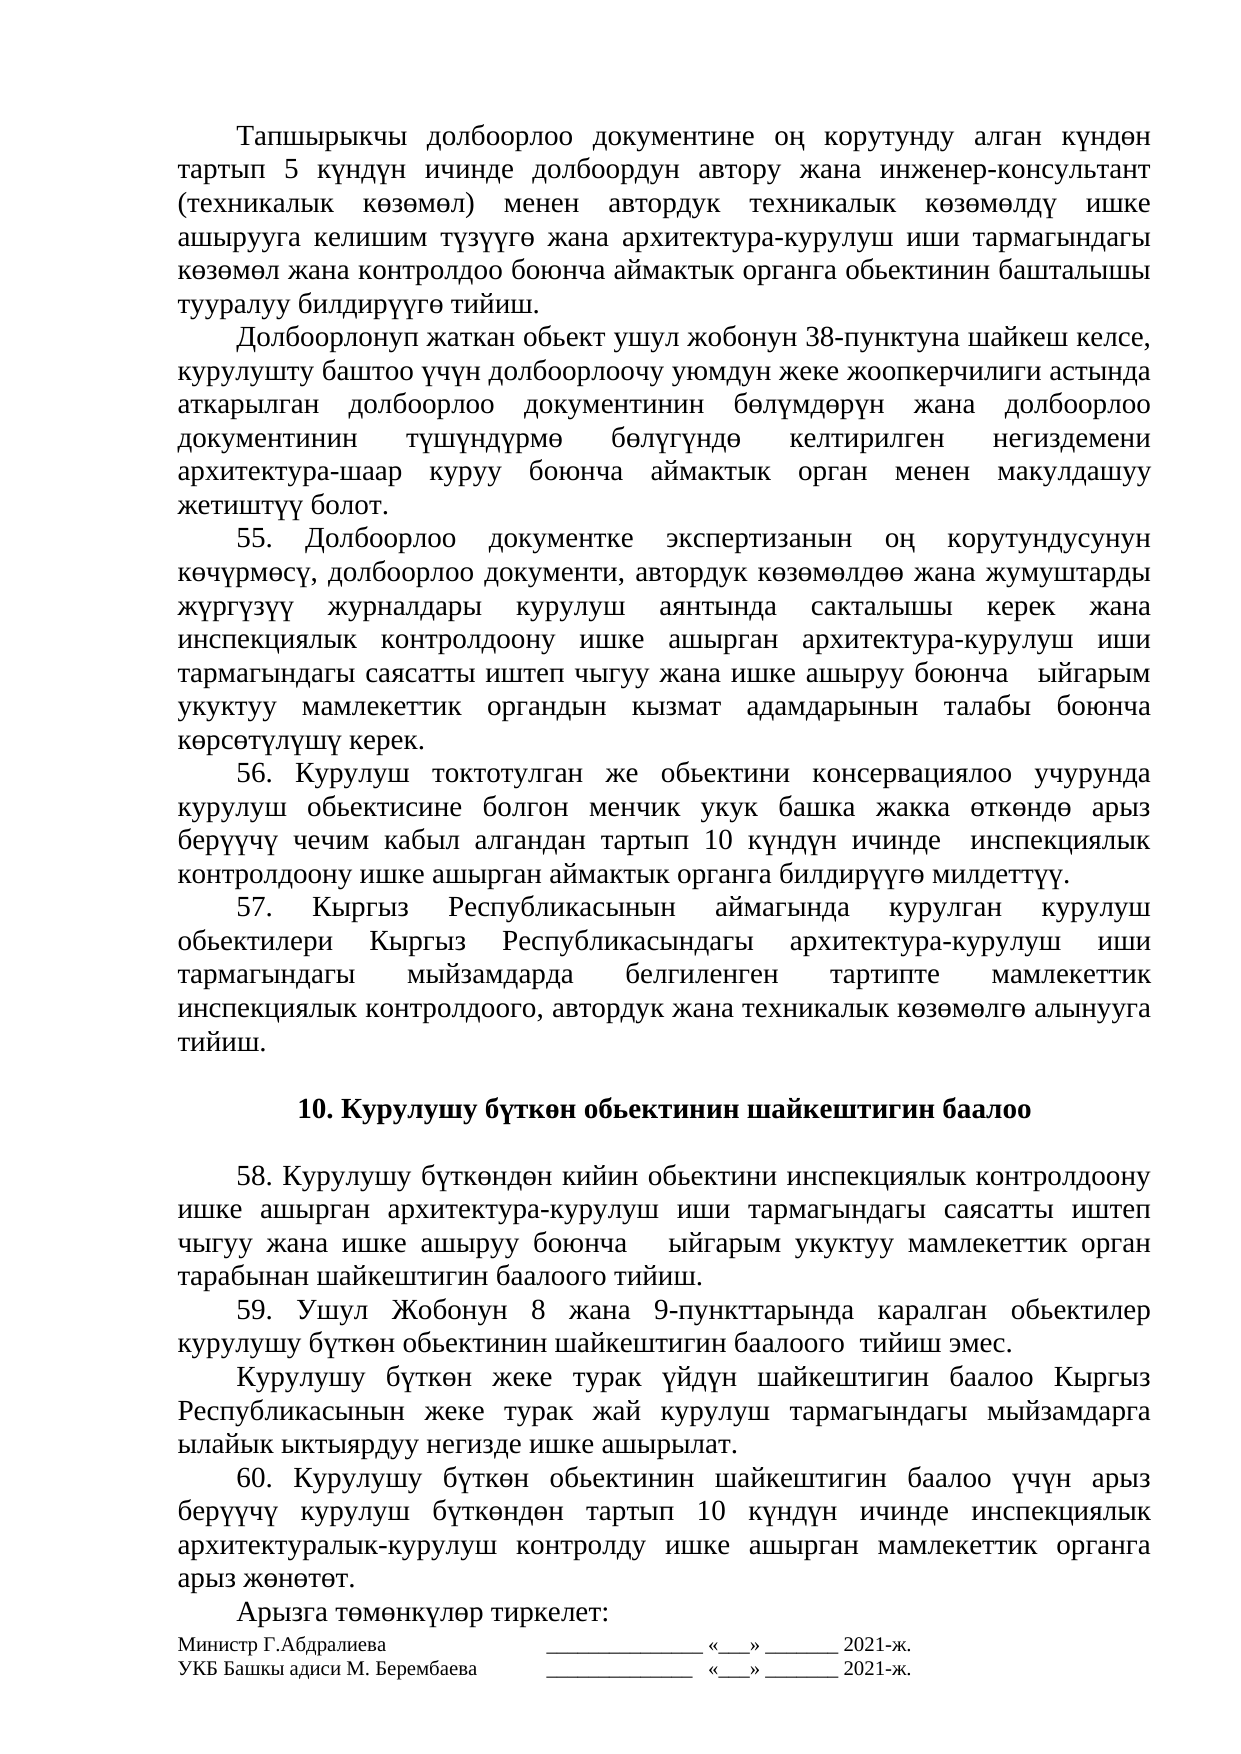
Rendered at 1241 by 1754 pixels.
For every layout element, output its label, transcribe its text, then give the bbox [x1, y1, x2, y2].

text 57. Кыргыз Республикасынын аймагында курулган курулуш обьектилери Кыргыз Республикасындагы архитектура-курулуш иши тармагындагы мыйзамдарда белгиленген тартипте мамлекеттик инспекциялык контролдоого, автордук жана техникалык көзөмөлгө алынууга тийиш. [177, 889, 1152, 1057]
text Курулушу бүткөн жеке турак үйдүн шайкештигин баалоо Кыргыз Республикасынын жеке турак жай курулуш тармагындагы мыйзамдарга ылайык ыктыярдуу негизде ишке ашырылат. [177, 1359, 1152, 1460]
text Долбоорлонуп жаткан обьект ушул жобонун 38-пунктуна шайкеш келсе, курулушту баштоо үчүн долбоорлоочу уюмдун жеке жоопкерчилиги астында аткарылган долбоорлоо документинин бөлүмдөрүн жана долбоорлоо документинин түшүндүрмө бөлүгүндө келтирилген негиздемени архитектура-шаар куруу боюнча аймактык орган менен макулдашуу жетиштүү болот. [177, 319, 1152, 521]
text 56. Курулуш токтотулган же обьектини консервациялоо учурунда курулуш обьектисине болгон менчик укук башка жакка өткөндө арыз берүүчү чечим кабыл алгандан тартып 10 күндүн ичинде инспекциялык контролдоону ишке ашырган аймактык органга билдирүүгө милдеттүү. [177, 755, 1152, 889]
text Тапшырыкчы долбоорлоо документине оң корутунду алган күндөн тартып 5 күндүн ичинде долбоордун автору жана инженер-консультант (техникалык көзөмөл) менен автордук техникалык көзөмөлдү ишке ашырууга келишим түзүүгө жана архитектура-курулуш иши тармагындагы көзөмөл жана контролдоо боюнча аймактык органга обьектинин башталышы тууралуу билдирүүгө тийиш. [177, 118, 1152, 319]
text 60. Курулушу бүткөн обьектинин шайкештигин баалоо үчүн арыз берүүчү курулуш бүткөндөн тартып 10 күндүн ичинде инспекциялык архитектуралык-курулуш контролду ишке ашырган мамлекеттик органга арыз жөнөтөт. [177, 1460, 1152, 1594]
text 58. Курулушу бүткөндөн кийин обьектини инспекциялык контролдоону ишке ашырган архитектура-курулуш иши тармагындагы саясатты иштеп чыгуу жана ишке ашыруу боюнча ыйгарым укуктуу мамлекеттик орган тарабынан шайкештигин баалоого тийиш. [177, 1158, 1152, 1292]
text 10. Курулушу бүткөн обьектинин шайкештигин баалоо [177, 1091, 1152, 1124]
text 55. Долбоорлоо документке экспертизанын оң корутундусунун көчүрмөсү, долбоорлоо документи, автордук көзөмөлдөө жана жумуштарды жүргүзүү журналдары курулуш аянтында сакталышы керек жана инспекциялык контролдоону ишке ашырган архитектура-курулуш иши тармагындагы саясатты иштеп чыгуу жана ишке ашыруу боюнча ыйгарым укуктуу мамлекеттик органдын кызмат адамдарынын талабы боюнча көрсөтүлүшү керек. [177, 521, 1152, 755]
text 59. Ушул Жобонун 8 жана 9-пункттарында каралган обьектилер курулушу бүткөн обьектинин шайкештигин баалоого тийиш эмес. [177, 1292, 1152, 1359]
text Арызга төмөнкүлөр тиркелет: [177, 1594, 1152, 1627]
